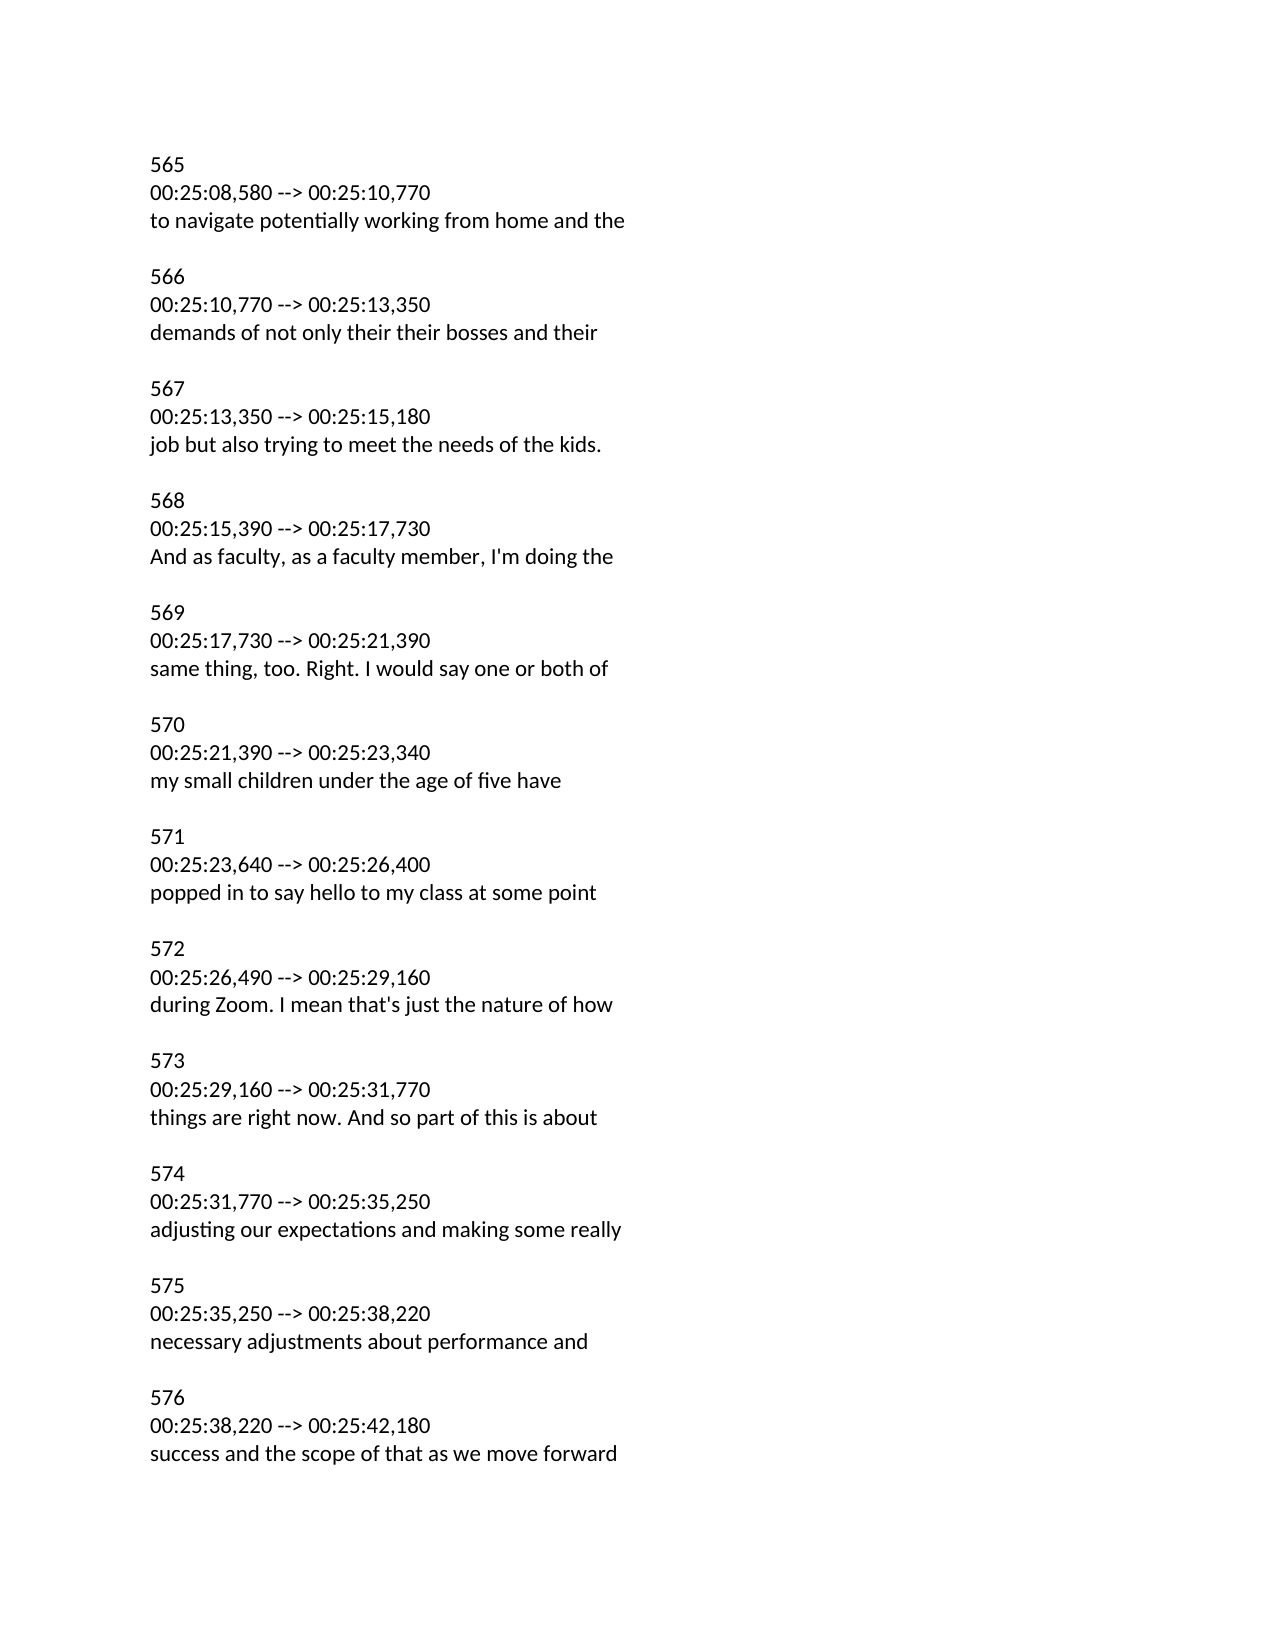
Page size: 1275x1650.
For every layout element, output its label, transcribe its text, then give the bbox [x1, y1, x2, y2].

text my small children under the age of five have [150, 766, 1125, 794]
text 00:25:31,770 --> 00:25:35,250 [150, 1187, 1125, 1215]
text necessary adjustments about performance and [150, 1327, 1125, 1355]
text 576 [150, 1383, 1125, 1411]
text 573 [150, 1047, 1125, 1075]
text things are right now. And so part of this is about [150, 1103, 1125, 1131]
text adjusting our expectations and making some really [150, 1215, 1125, 1243]
text 00:25:13,350 --> 00:25:15,180 [150, 402, 1125, 430]
text 00:25:23,640 --> 00:25:26,400 [150, 851, 1125, 878]
text 568 [150, 486, 1125, 514]
text during Zoom. I mean that's just the nature of how [150, 991, 1125, 1019]
text 00:25:10,770 --> 00:25:13,350 [150, 290, 1125, 318]
text same thing, too. Right. I would say one or both of [150, 654, 1125, 682]
text 567 [150, 374, 1125, 402]
text 565 [150, 150, 1125, 178]
text 569 [150, 598, 1125, 626]
text 00:25:38,220 --> 00:25:42,180 [150, 1411, 1125, 1439]
text 00:25:15,390 --> 00:25:17,730 [150, 514, 1125, 542]
text 572 [150, 934, 1125, 963]
text 575 [150, 1271, 1125, 1299]
text 566 [150, 262, 1125, 290]
text 570 [150, 710, 1125, 738]
text 00:25:21,390 --> 00:25:23,340 [150, 738, 1125, 766]
text popped in to say hello to my class at some point [150, 878, 1125, 907]
text 00:25:08,580 --> 00:25:10,770 [150, 178, 1125, 206]
text success and the scope of that as we move forward [150, 1439, 1125, 1467]
text to navigate potentially working from home and the [150, 206, 1125, 234]
text job but also trying to meet the needs of the kids. [150, 430, 1125, 458]
text 574 [150, 1159, 1125, 1187]
text 00:25:35,250 --> 00:25:38,220 [150, 1299, 1125, 1327]
text 00:25:29,160 --> 00:25:31,770 [150, 1075, 1125, 1103]
text 00:25:26,490 --> 00:25:29,160 [150, 963, 1125, 991]
text 00:25:17,730 --> 00:25:21,390 [150, 626, 1125, 654]
text 571 [150, 822, 1125, 851]
text And as faculty, as a faculty member, I'm doing the [150, 542, 1125, 570]
text demands of not only their their bosses and their [150, 318, 1125, 346]
